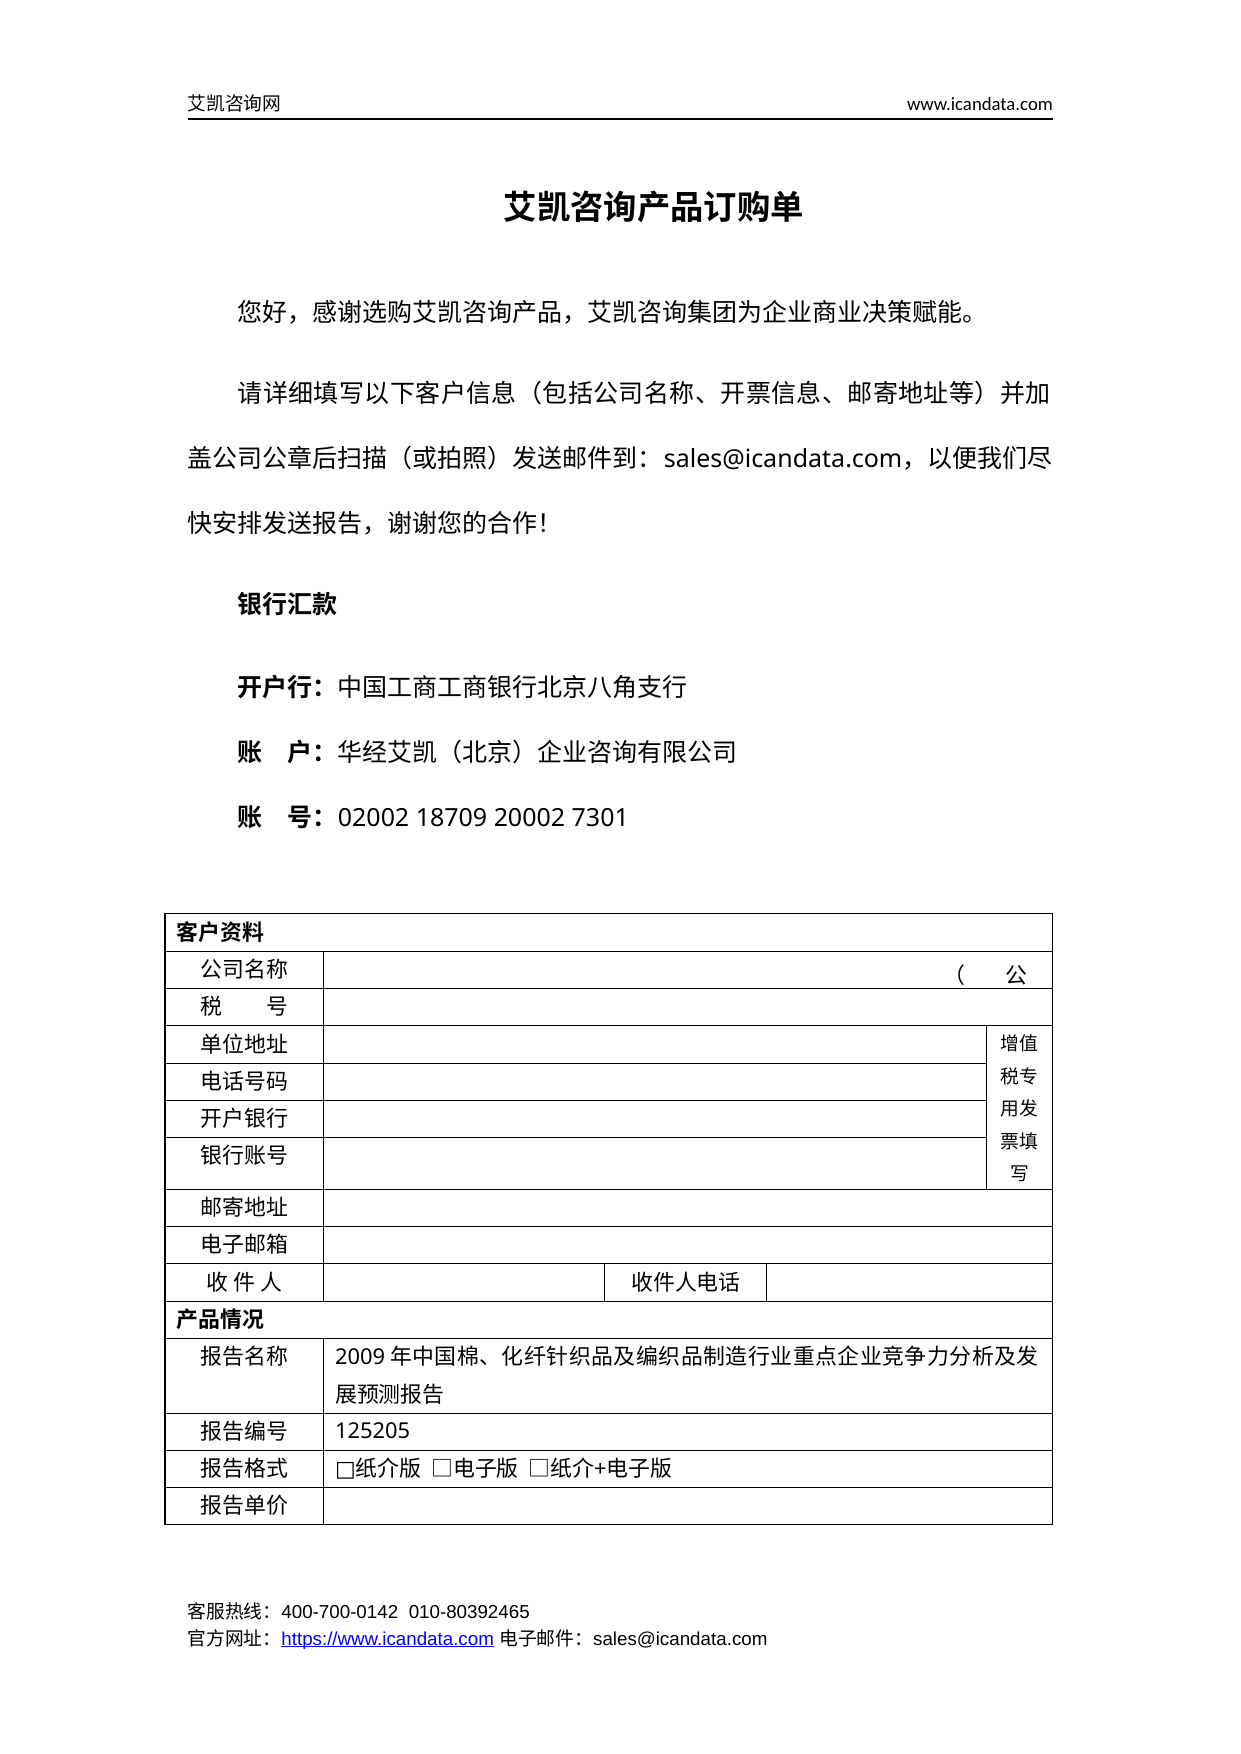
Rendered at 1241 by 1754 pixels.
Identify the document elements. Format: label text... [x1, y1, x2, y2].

table_cell [324, 1064, 986, 1100]
table_cell 电话号码 [166, 1064, 323, 1100]
text 账 户：华经艾凯（北京）企业咨询有限公司 [187, 718, 1053, 783]
table_cell 电子邮箱 [166, 1227, 323, 1263]
text 您好，感谢选购艾凯咨询产品，艾凯咨询集团为企业商业决策赋能。 [187, 278, 1053, 343]
table_cell 开户银行 [166, 1101, 323, 1137]
table_cell 增值税专用发票填写 [987, 1026, 1052, 1189]
text 银行汇款 [187, 570, 1053, 635]
table_cell [324, 1488, 1052, 1524]
text 账 号：02002 18709 20002 7301 [187, 783, 1053, 848]
table_cell [324, 1264, 604, 1301]
table_cell [324, 1138, 986, 1189]
text 开户行：中国工商工商银行北京八角支行 [187, 653, 1053, 718]
table_cell 银行账号 [166, 1138, 323, 1189]
table_cell □纸介版 □电子版 □纸介+电子版 [324, 1451, 1052, 1487]
table_cell 邮寄地址 [166, 1190, 323, 1226]
table_cell 报告编号 [166, 1414, 323, 1450]
table_cell [324, 1227, 1052, 1263]
table_cell [767, 1264, 1052, 1301]
table_cell 产品情况 [166, 1302, 1052, 1338]
text 请详细填写以下客户信息（包括公司名称、开票信息、邮寄地址等）并加盖公司公章后扫描（或拍照）发送邮件到：sales@icandata.com，以便我们尽快安排发送报告，谢谢您的合作！ [187, 359, 1053, 554]
table_cell 125205 [324, 1414, 1052, 1450]
table_cell 2009年中国棉、化纤针织品及编织品制造行业重点企业竞争力分析及发展预测报告 [324, 1339, 1052, 1412]
table_cell 单位地址 [166, 1026, 323, 1062]
table_cell 报告单价 [166, 1488, 323, 1524]
text 艾凯咨询产品订购单 [187, 172, 1053, 237]
table_cell 报告格式 [166, 1451, 323, 1487]
table_cell 报告名称 [166, 1339, 323, 1412]
table_cell 收 件 人 [166, 1264, 323, 1301]
table_cell 公司名称 [166, 952, 323, 988]
table_cell 税 号 [166, 989, 323, 1025]
table_cell [324, 989, 1052, 1025]
table_cell [324, 952, 1052, 988]
table_cell [324, 1190, 1052, 1226]
table_cell [324, 1101, 986, 1137]
table_cell [324, 1026, 986, 1062]
table_header 客户资料 [166, 914, 1052, 951]
table_cell 收件人电话 [605, 1264, 766, 1301]
